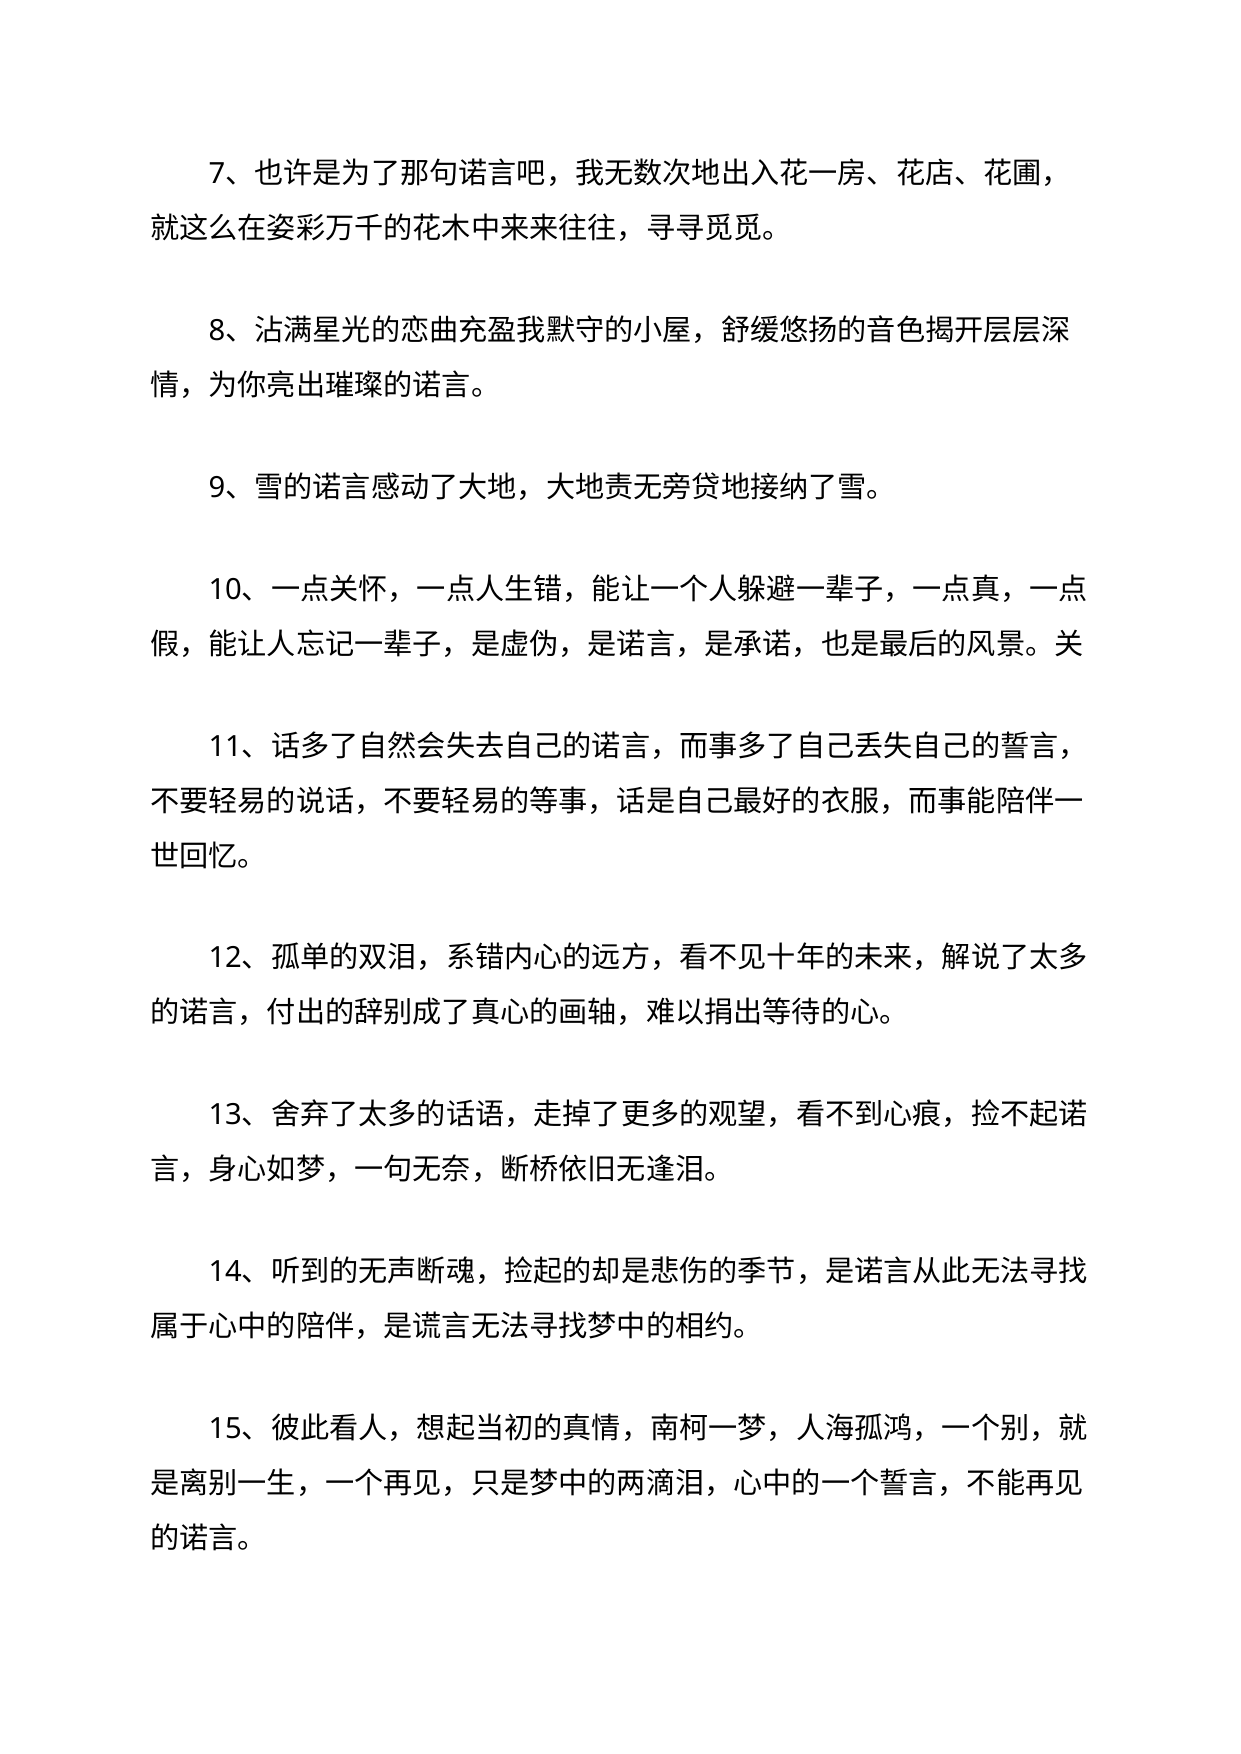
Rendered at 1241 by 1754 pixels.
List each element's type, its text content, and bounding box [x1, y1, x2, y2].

text 12、孤单的双泪，系错内心的远方，看不见十年的未来，解说了太多的诺言，付出的辞别成了真心的画轴，难以捐出等待的心。 [150, 934, 1090, 1031]
text 8、沾满星光的恋曲充盈我默守的小屋，舒缓悠扬的音色揭开层层深情，为你亮出璀璨的诺言。 [150, 307, 1090, 404]
text 7、也许是为了那句诺言吧，我无数次地出入花一房、花店、花圃，就这么在姿彩万千的花木中来来往往，寻寻觅觅。 [150, 150, 1090, 247]
text 9、雪的诺言感动了大地，大地责无旁贷地接纳了雪。 [150, 463, 1090, 506]
text 11、话多了自然会失去自己的诺言，而事多了自己丢失自己的誓言，不要轻易的说话，不要轻易的等事，话是自己最好的衣服，而事能陪伴一世回忆。 [150, 722, 1090, 874]
text 15、彼此看人，想起当初的真情，南柯一梦，人海孤鸿，一个别，就是离别一生，一个再见，只是梦中的两滴泪，心中的一个誓言，不能再见的诺言。 [150, 1404, 1090, 1556]
text 14、听到的无声断魂，捡起的却是悲伤的季节，是诺言从此无法寻找属于心中的陪伴，是谎言无法寻找梦中的相约。 [150, 1247, 1090, 1345]
text 10、一点关怀，一点人生错，能让一个人躲避一辈子，一点真，一点假，能让人忘记一辈子，是虚伪，是诺言，是承诺，也是最后的风景。关 [150, 566, 1090, 663]
text 13、舍弃了太多的话语，走掉了更多的观望，看不到心痕，捡不起诺言，身心如梦，一句无奈，断桥依旧无逢泪。 [150, 1091, 1090, 1188]
